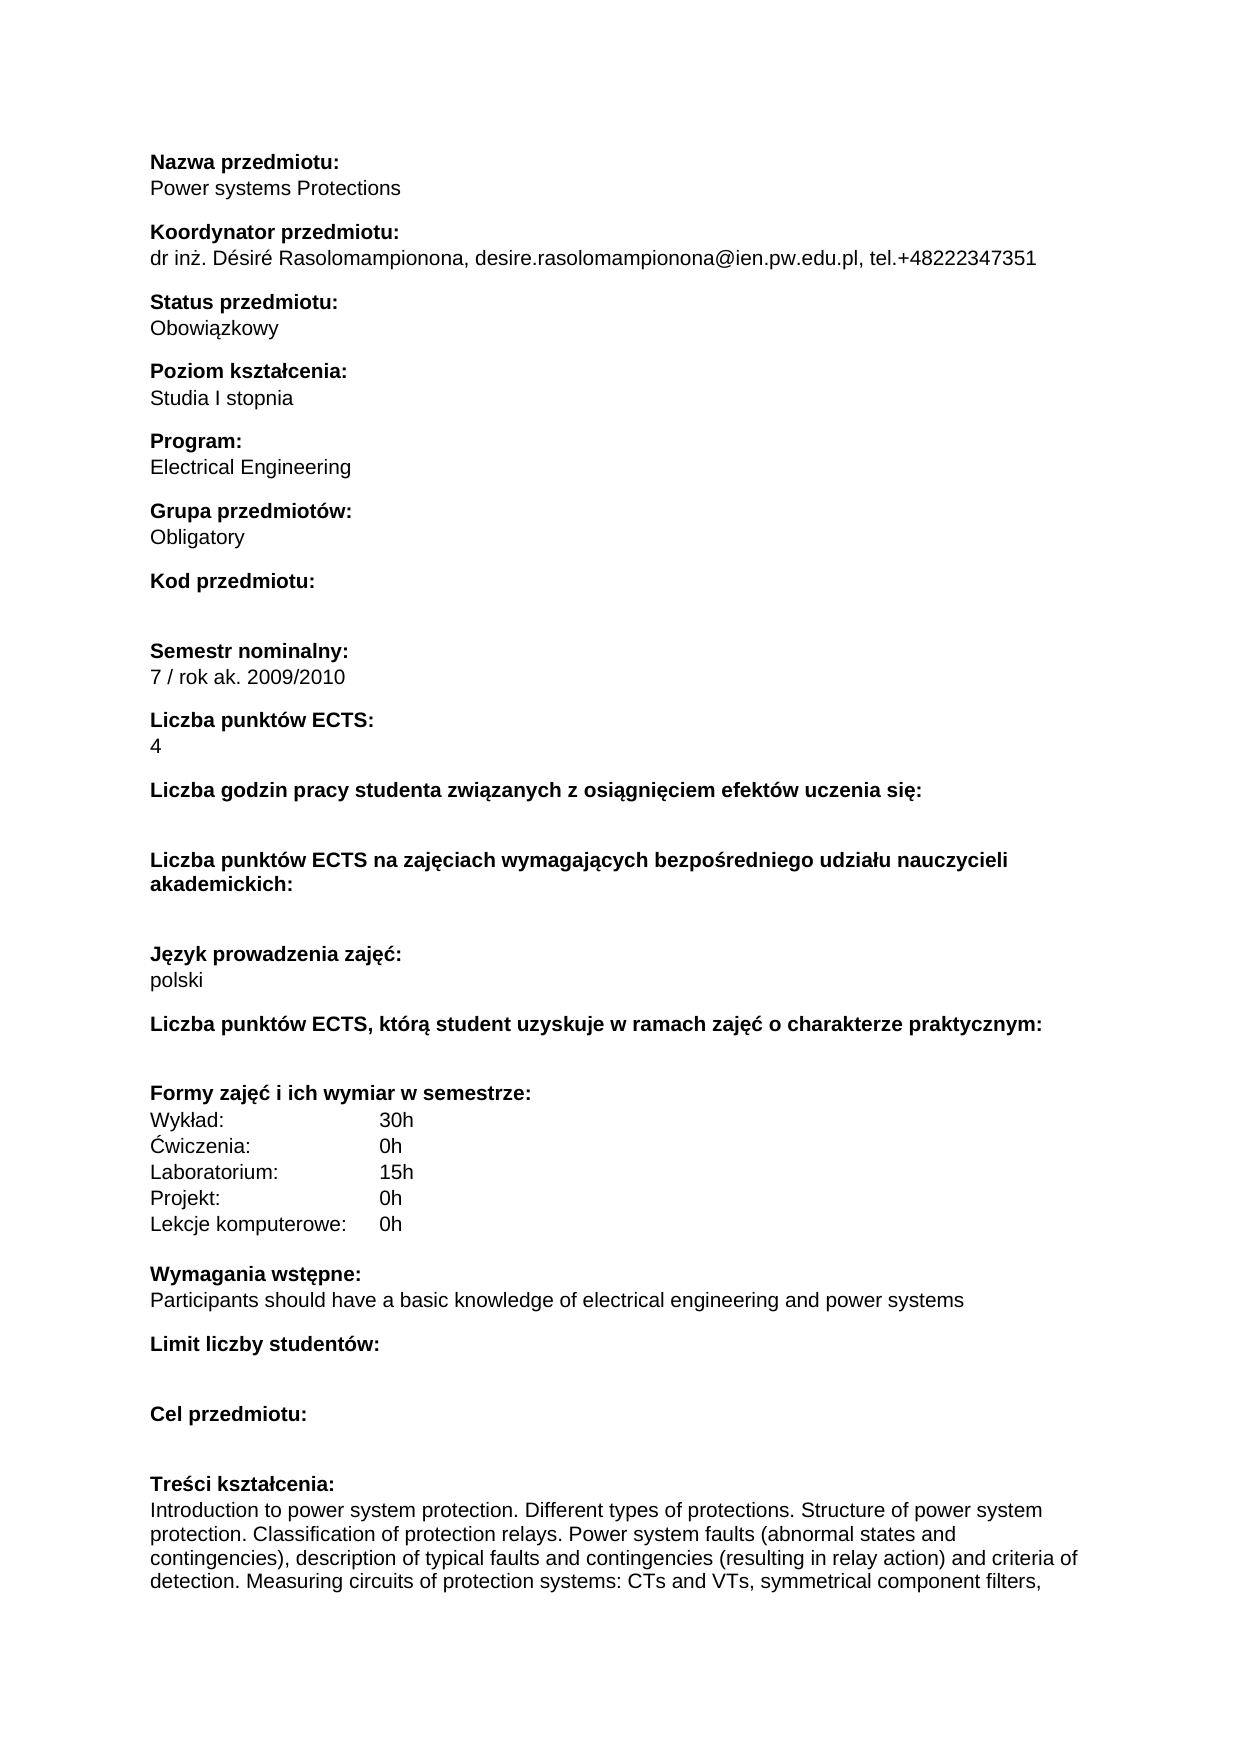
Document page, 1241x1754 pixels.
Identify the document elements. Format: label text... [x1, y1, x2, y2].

text 4 [150, 734, 1090, 758]
text Liczba punktów ECTS na zajęciach wymagających bezpośredniego udziału nauczycieli akademickich: [150, 848, 1090, 896]
text Formy zajęć i ich wymiar w semestrze: [150, 1081, 1090, 1105]
text 7 / rok ak. 2009/2010 [150, 664, 1090, 688]
table_header Wykład: [140, 1108, 367, 1132]
text Liczba punktów ECTS: [150, 708, 1090, 732]
text Electrical Engineering [150, 455, 1090, 479]
text Język prowadzenia zajęć: [150, 942, 1090, 966]
text Grupa przedmiotów: [150, 499, 1090, 523]
text Power systems Protections [150, 176, 1090, 200]
text Status przedmiotu: [150, 289, 1090, 313]
table_header 30h [369, 1108, 597, 1132]
text Koordynator przedmiotu: [150, 220, 1090, 244]
text Participants should have a basic knowledge of electrical engineering and power systems [150, 1288, 1090, 1312]
text Nazwa przedmiotu: [150, 150, 1090, 174]
table_cell 0h [369, 1210, 597, 1236]
table_cell 0h [369, 1184, 597, 1210]
text Wymagania wstępne: [150, 1262, 1090, 1286]
text Studia I stopnia [150, 385, 1090, 409]
text Semestr nominalny: [150, 638, 1090, 662]
text Limit liczby studentów: [150, 1332, 1090, 1356]
text Kod przedmiotu: [150, 569, 1090, 593]
text Program: [150, 429, 1090, 453]
text Treści kształcenia: [150, 1471, 1090, 1495]
text dr inż. Désiré Rasolomampionona, desire.rasolomampionona@ien.pw.edu.pl, tel.+48222347351 [150, 246, 1090, 270]
text Poziom kształcenia: [150, 359, 1090, 383]
text Obowiązkowy [150, 316, 1090, 339]
text Obligatory [150, 525, 1090, 549]
text polski [150, 968, 1090, 992]
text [150, 1497, 1090, 1593]
text Liczba punktów ECTS, którą student uzyskuje w ramach zajęć o charakterze praktycznym: [150, 1011, 1090, 1035]
table_cell Lekcje komputerowe: [140, 1212, 367, 1236]
table_cell 0h [369, 1132, 597, 1158]
table_cell Projekt: [140, 1186, 367, 1210]
table_cell Laboratorium: [140, 1160, 367, 1184]
table_cell Ćwiczenia: [140, 1134, 367, 1158]
table_cell 15h [369, 1158, 597, 1184]
text Liczba godzin pracy studenta związanych z osiągnięciem efektów uczenia się: [150, 778, 1090, 802]
text Cel przedmiotu: [150, 1402, 1090, 1426]
